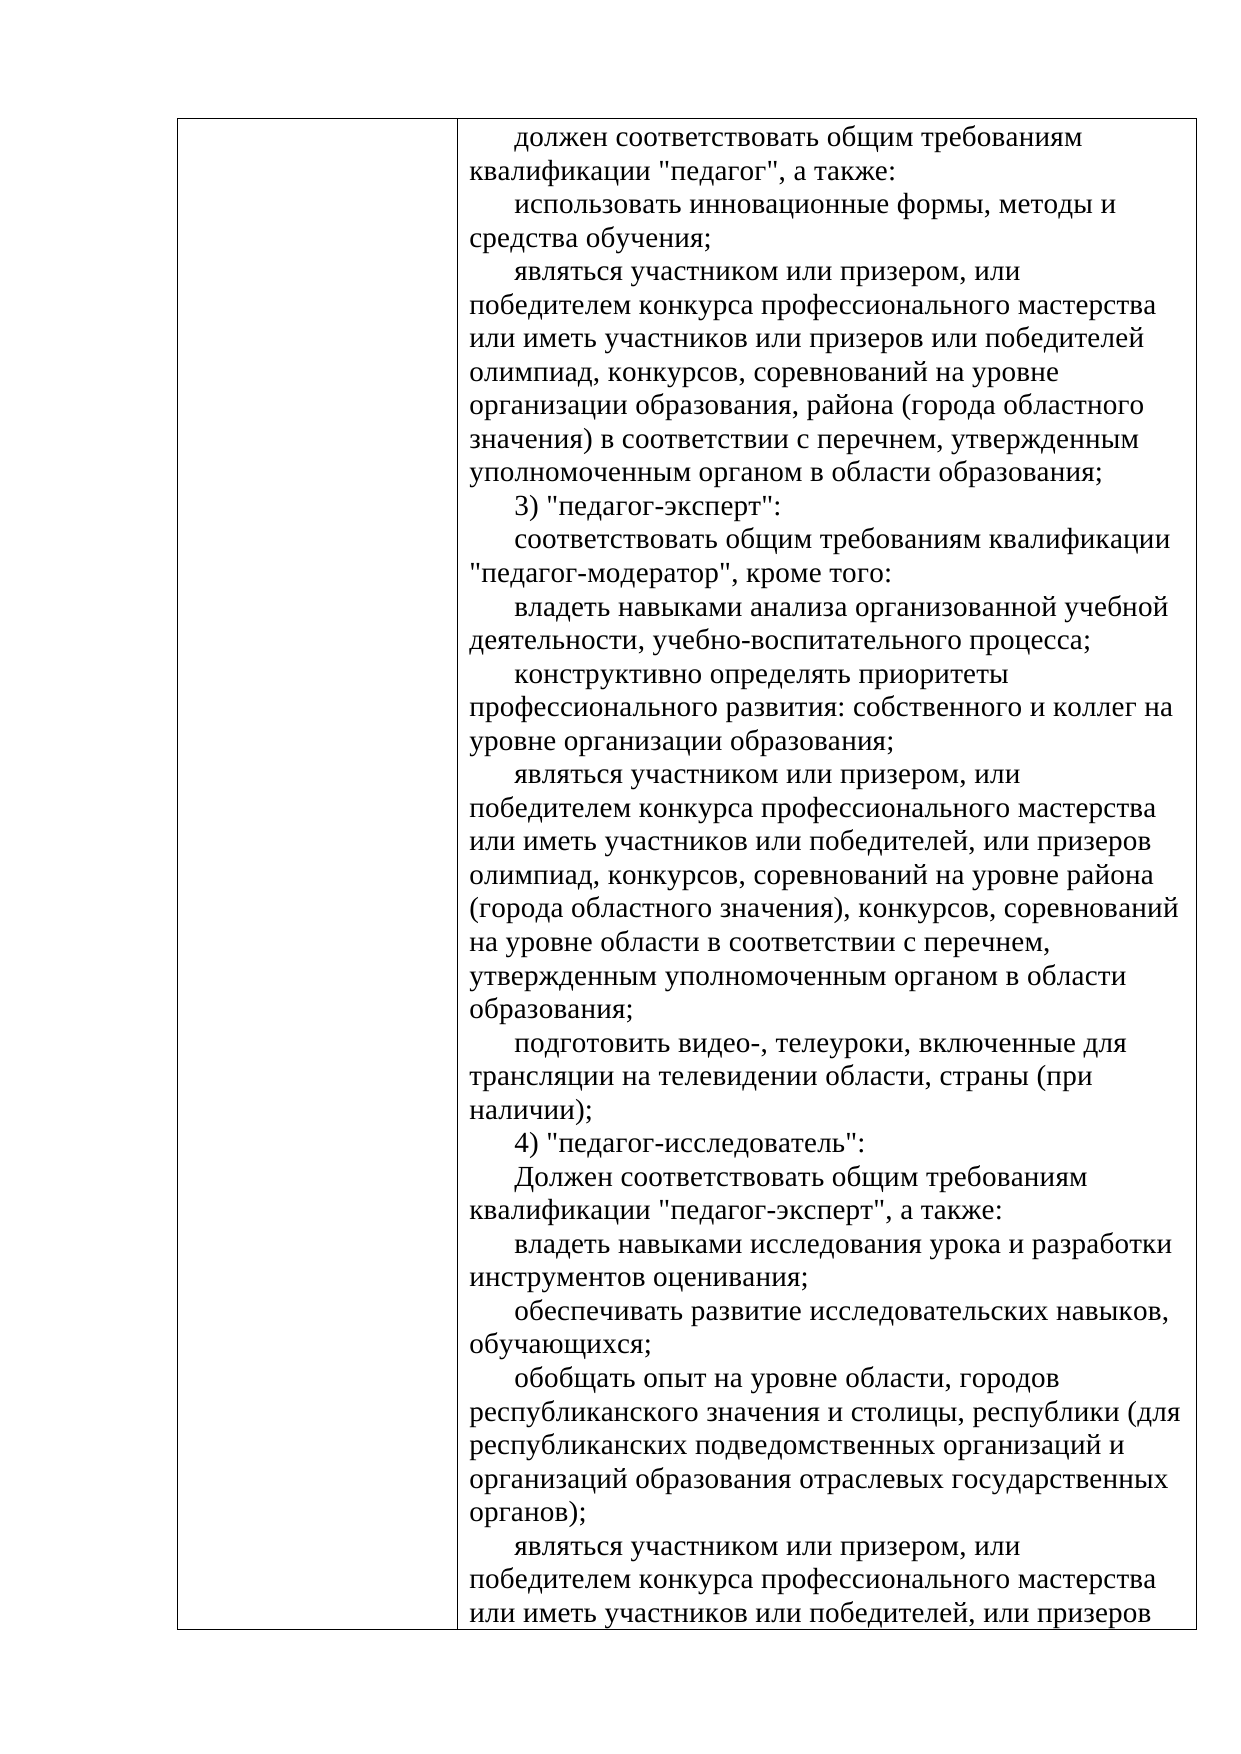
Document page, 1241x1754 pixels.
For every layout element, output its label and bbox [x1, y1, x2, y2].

table_cell [178, 119, 457, 1628]
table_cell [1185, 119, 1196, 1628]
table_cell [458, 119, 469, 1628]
